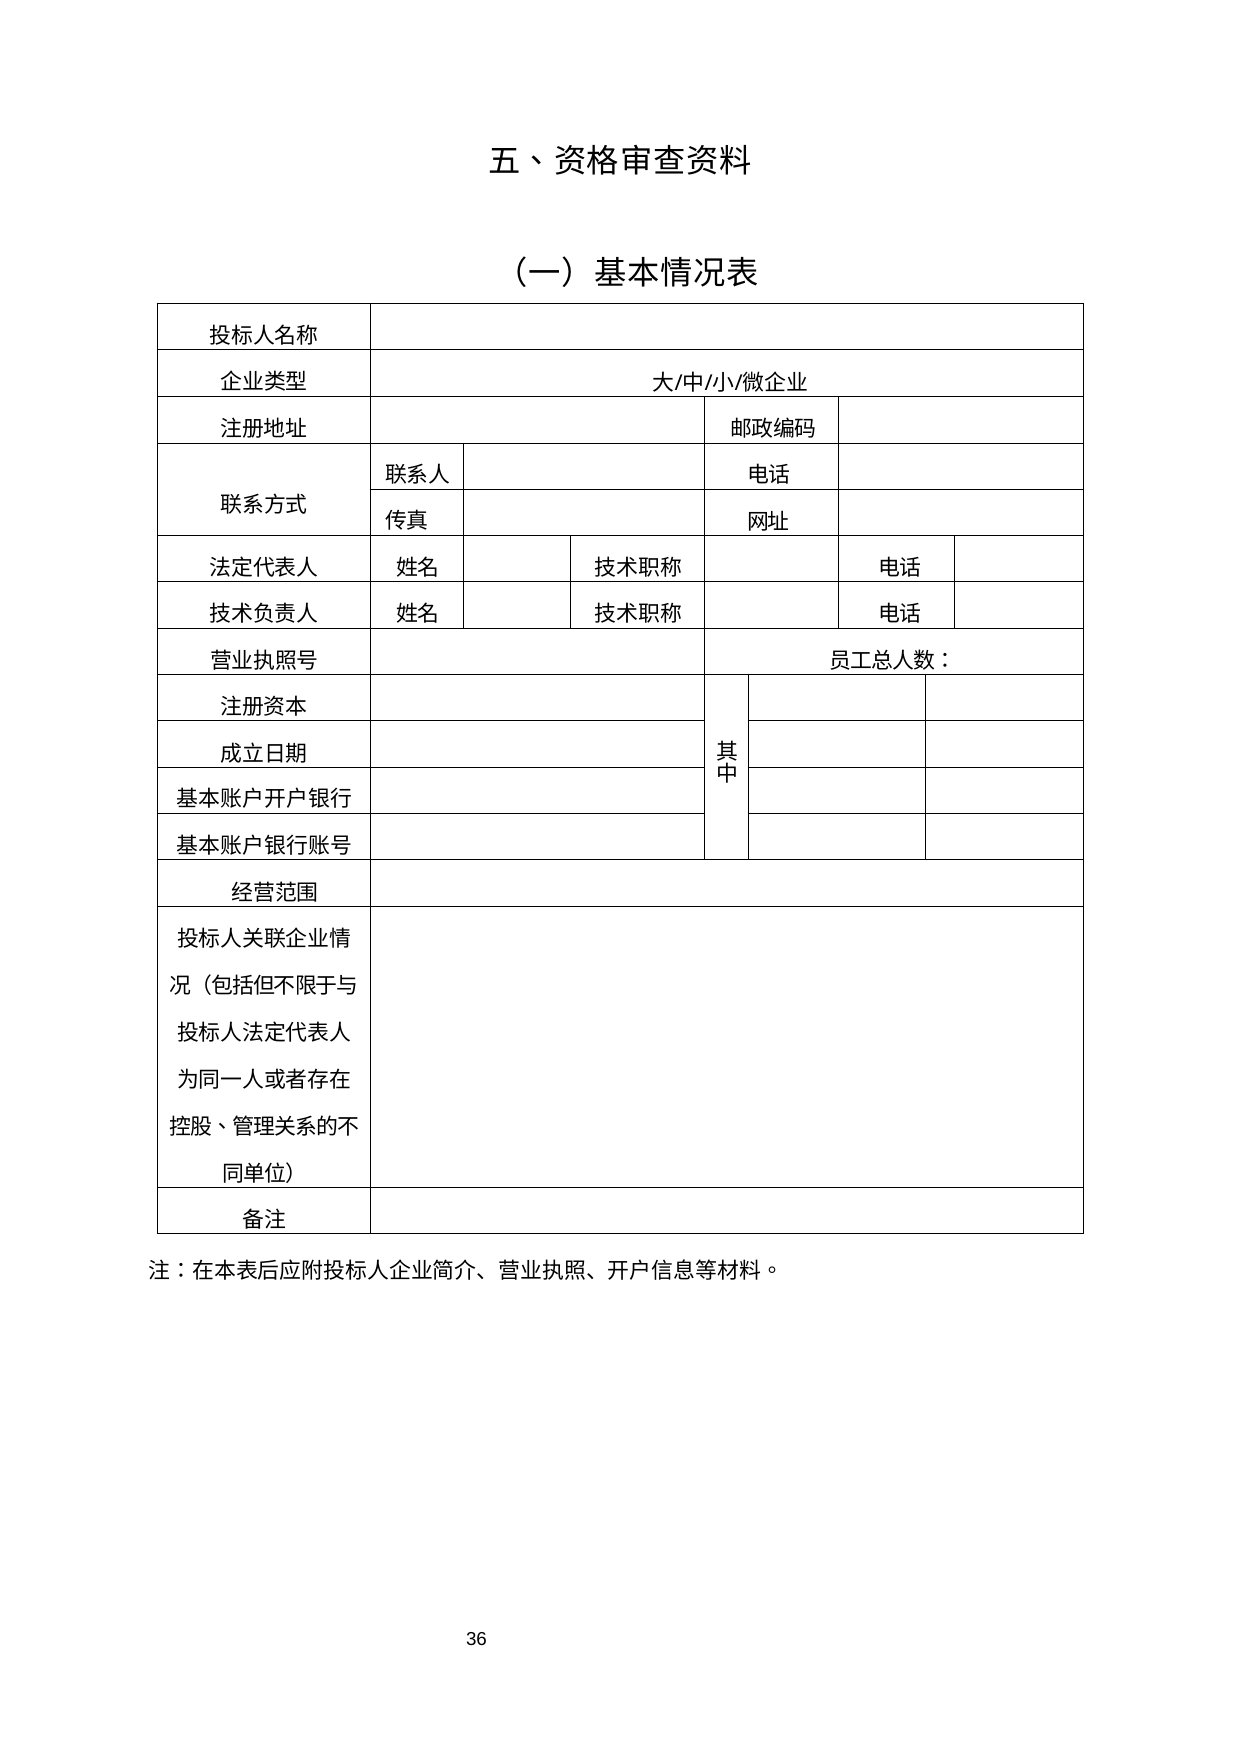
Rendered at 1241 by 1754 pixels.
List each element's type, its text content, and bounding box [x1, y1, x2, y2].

table_cell [749, 675, 925, 720]
table_header [371, 304, 1083, 349]
table_cell [371, 397, 704, 442]
table_cell [955, 536, 1083, 581]
table_cell 联系方式 [158, 444, 370, 535]
table_cell 网址 [705, 490, 838, 535]
table_cell [926, 814, 1083, 859]
table_cell 注册资本 [158, 675, 370, 720]
table_cell [749, 768, 925, 813]
table_cell 姓名 [371, 582, 463, 628]
table_cell [926, 721, 1083, 767]
table_cell 企业类型 [158, 350, 370, 396]
table_cell [464, 536, 570, 581]
table_cell 备注 [158, 1188, 370, 1233]
table_cell [955, 582, 1083, 628]
table_cell [926, 768, 1083, 813]
table_cell 成立日期 [158, 721, 370, 767]
text 五、资格审查资料 [488, 159, 1083, 252]
table_cell [749, 721, 925, 767]
text 注：在本表后应附投标人企业简介、营业执照、开户信息等材料。 [148, 1255, 1083, 1284]
table_cell 电话 [839, 582, 954, 628]
table_cell 联系人 [371, 444, 463, 488]
table_cell 员工总人数： [705, 629, 1083, 674]
table_cell 其中 [705, 675, 748, 859]
table_cell 传真 [371, 490, 463, 535]
table_cell 投标人关联企业情 况（包括但不限于与 投标人法定代表人 为同一人或者存在 控股、管理关系的不 同单位） [158, 907, 370, 1187]
table_cell 技术职称 [571, 582, 704, 628]
table_cell 邮政编码 [705, 397, 838, 442]
table_cell [371, 768, 704, 813]
table_cell 技术负责人 [158, 582, 370, 628]
table_cell [371, 907, 1083, 1187]
table_cell [464, 444, 704, 488]
table_cell 电话 [705, 444, 838, 488]
table_header 投标人名称 [158, 304, 370, 349]
table_cell [371, 814, 704, 859]
table_cell 营业执照号 [158, 629, 370, 674]
table_cell 注册地址 [158, 397, 370, 442]
table_cell 电话 [839, 536, 954, 581]
table_cell [464, 490, 704, 535]
table_cell [464, 582, 570, 628]
table_cell [371, 675, 704, 720]
table_cell [371, 721, 704, 767]
table_cell 姓名 [371, 536, 463, 581]
table_cell [749, 814, 925, 859]
table_cell 大/中/小/微企业 [371, 350, 1083, 396]
table_cell [926, 675, 1083, 720]
table_cell [705, 536, 838, 581]
table_cell 基本账户银行账号 [158, 814, 370, 859]
table_cell [705, 582, 838, 628]
table_cell 技术职称 [571, 536, 704, 581]
table_cell 经营范围 [158, 860, 370, 906]
text （一）基本情况表 [495, 252, 1083, 292]
table_cell 法定代表人 [158, 536, 370, 581]
table_cell [839, 397, 1083, 442]
table_cell [371, 629, 704, 674]
table_cell [371, 1188, 1083, 1233]
table_cell [839, 490, 1083, 535]
table_cell [371, 860, 1083, 906]
table_cell [839, 444, 1083, 488]
table_cell 基本账户开户银行 [158, 768, 370, 813]
